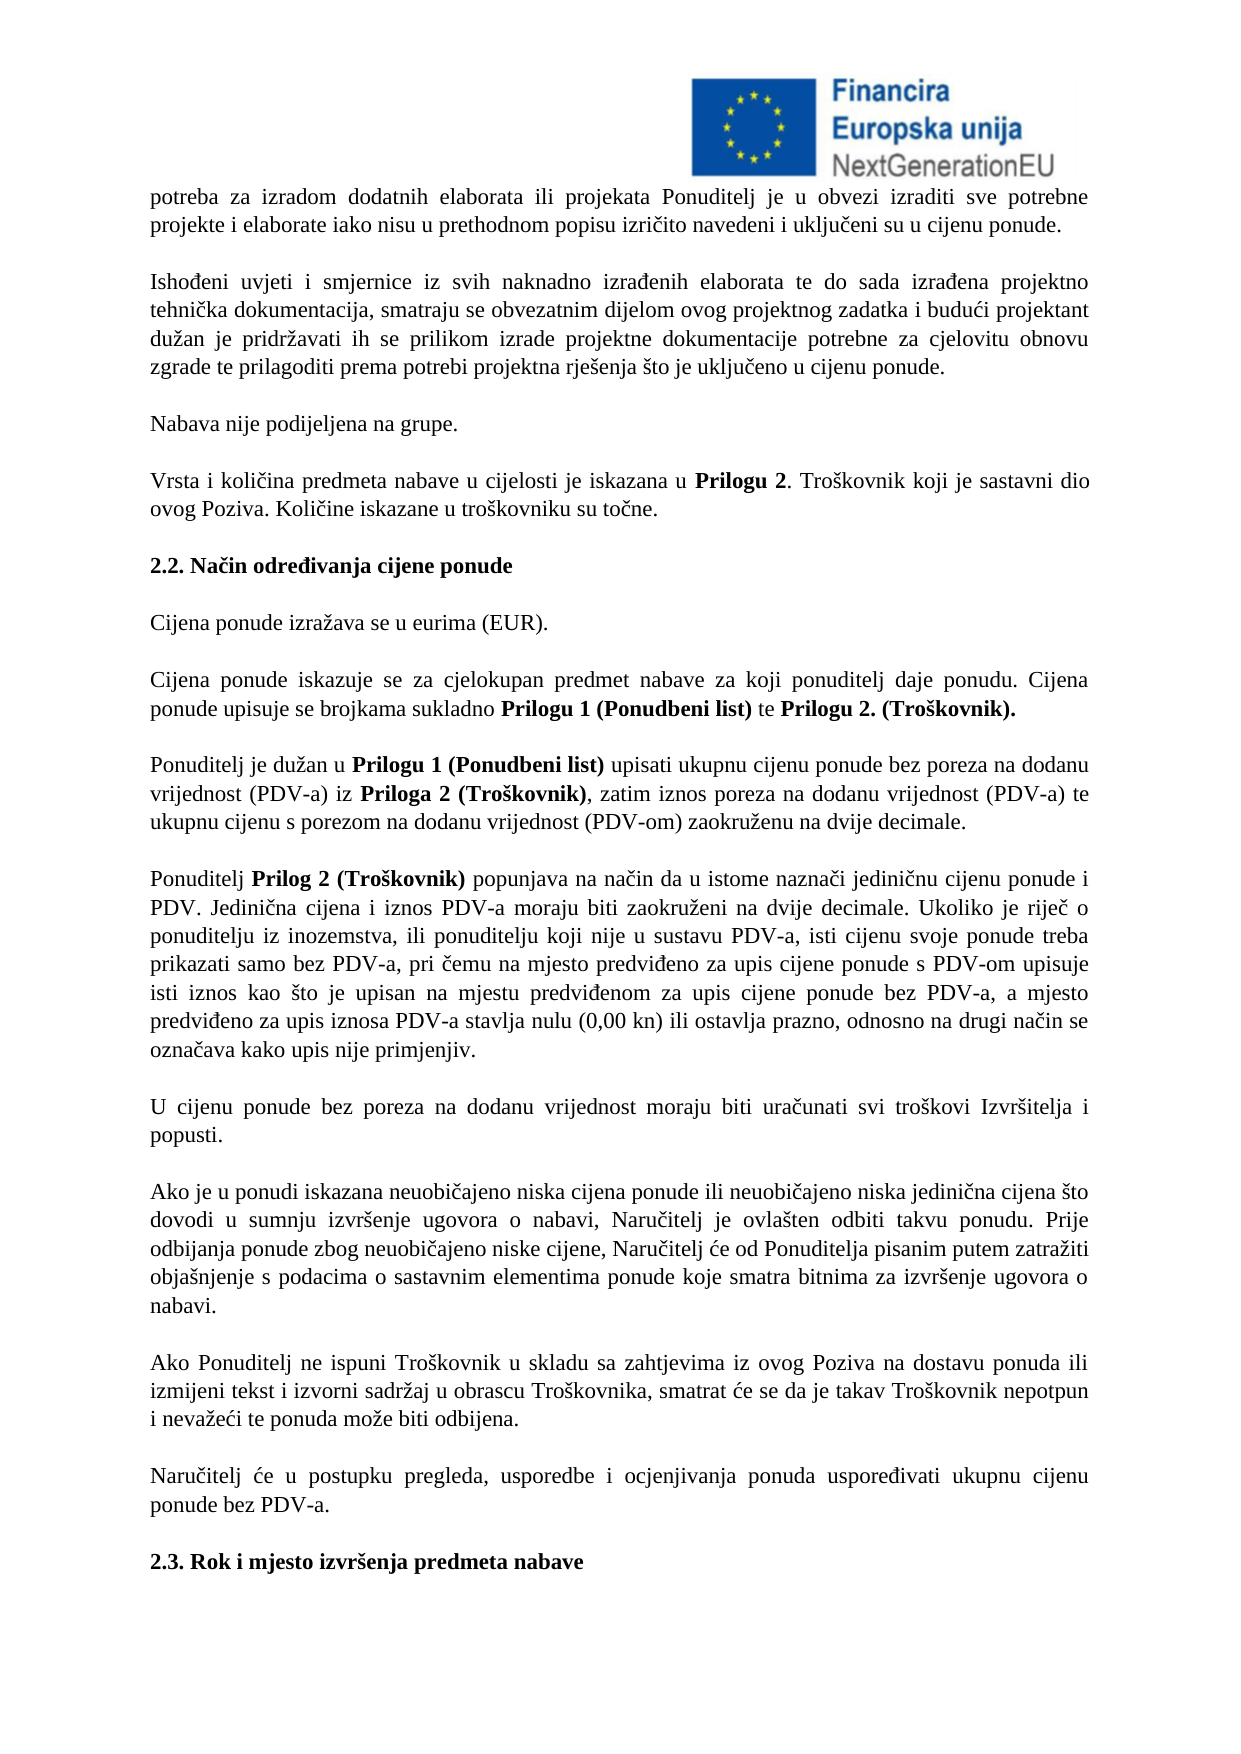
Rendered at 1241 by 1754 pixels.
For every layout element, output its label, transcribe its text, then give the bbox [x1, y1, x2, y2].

text U cijenu ponude bez poreza na dodanu vrijednost moraju biti uračunati svi troškovi Izvršitelja i popusti. [150, 1093, 1090, 1147]
picture [687, 73, 1077, 183]
text Ako Ponuditelj ne ispuni Troškovnik u skladu sa zahtjevima iz ovog Poziva na dostavu ponuda ili izmijeni tekst i izvorni sadržaj u obrascu Troškovnika, smatrat će se da je takav Troškovnik nepotpun i nevažeći te ponuda može biti odbijena. [150, 1349, 1090, 1432]
text 2.2. Način određivanja cijene ponude [150, 552, 1090, 579]
text Nabava nije podijeljena na grupe. [150, 410, 1090, 437]
text Cijena ponude iskazuje se za cjelokupan predmet nabave za koji ponuditelj daje ponudu. Cijena ponude upisuje se brojkama sukladno Prilogu 1 (Ponudbeni list) te Prilogu 2. (Troškovnik). [150, 666, 1090, 721]
text Ponuditelj Prilog 2 (Troškovnik) popunjava na način da u istome naznači jediničnu cijenu ponude i PDV. Jedinična cijena i iznos PDV-a moraju biti zaokruženi na dvije decimale. Ukoliko je riječ o ponuditelju iz inozemstva, ili ponuditelju koji nije u sustavu PDV-a, isti cijenu svoje ponude treba prikazati samo bez PDV-a, pri čemu na mjesto predviđeno za upis cijene ponude s PDV-om upisuje isti iznos kao što je upisan na mjestu predviđenom za upis cijene ponude bez PDV-a, a mjesto predviđeno za upis iznosa PDV-a stavlja nulu (0,00 kn) ili ostavlja prazno, odnosno na drugi način se označava kako upis nije primjenjiv. [150, 865, 1090, 1062]
text Naručitelj će u postupku pregleda, usporedbe i ocjenjivanja ponuda uspoređivati ukupnu cijenu ponude bez PDV-a. [150, 1462, 1090, 1517]
text Ponuditelj je dužan u Prilogu 1 (Ponudbeni list) upisati ukupnu cijenu ponude bez poreza na dodanu vrijednost (PDV-a) iz Priloga 2 (Troškovnik), zatim iznos poreza na dodanu vrijednost (PDV-a) te ukupnu cijenu s porezom na dodanu vrijednost (PDV-om) zaokruženu na dvije decimale. [150, 751, 1090, 835]
text Vrsta i količina predmeta nabave u cijelosti je iskazana u Prilogu 2. Troškovnik koji je sastavni dio ovog Poziva. Količine iskazane u troškovniku su točne. [150, 467, 1090, 522]
text 2.3. Rok i mjesto izvršenja predmeta nabave [150, 1548, 1090, 1574]
text Cijena ponude izražava se u eurima (EUR). [150, 609, 1090, 636]
text Ishođeni uvjeti i smjernice iz svih naknadno izrađenih elaborata te do sada izrađena projektno tehnička dokumentacija, smatraju se obvezatnim dijelom ovog projektnog zadatka i budući projektant dužan je pridržavati ih se prilikom izrade projektne dokumentacije potrebne za cjelovitu obnovu zgrade te prilagoditi prema potrebi projektna rješenja što je uključeno u cijenu ponude. [150, 268, 1090, 380]
text Ako je u ponudi iskazana neuobičajeno niska cijena ponude ili neuobičajeno niska jedinična cijena što dovodi u sumnju izvršenje ugovora o nabavi, Naručitelj je ovlašten odbiti takvu ponudu. Prije odbijanja ponude zbog neuobičajeno niske cijene, Naručitelj će od Ponuditelja pisanim putem zatražiti objašnjenje s podacima o sastavnim elementima ponude koje smatra bitnima za izvršenje ugovora o nabavi. [150, 1178, 1090, 1318]
